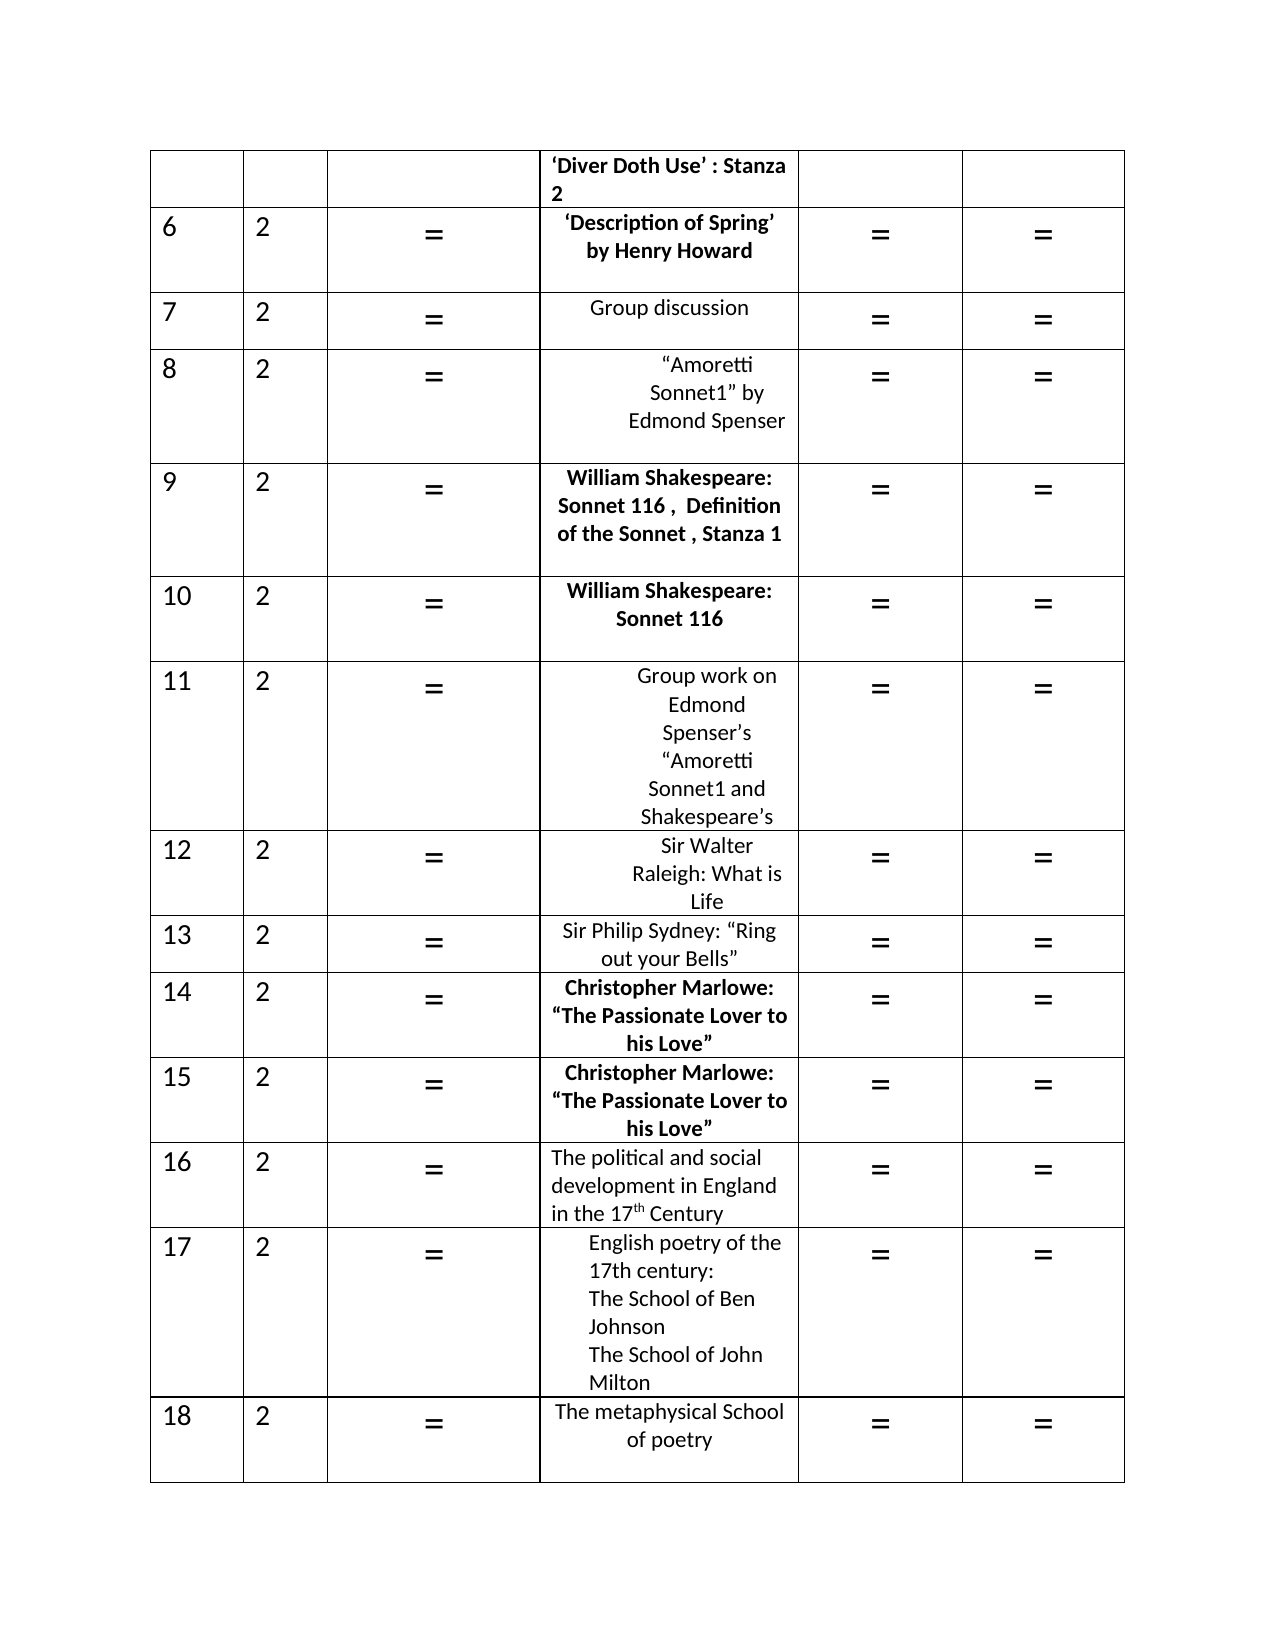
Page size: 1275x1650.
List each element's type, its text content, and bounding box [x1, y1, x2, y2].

table_cell = [799, 973, 962, 1057]
table_cell 2 [244, 1143, 327, 1227]
table_cell = [799, 662, 962, 830]
table_cell = [328, 831, 539, 915]
table_cell 2 [244, 662, 327, 830]
table_cell = [963, 1058, 1124, 1142]
table_cell William Shakespeare: Sonnet 116 [541, 577, 798, 661]
table_cell ‘Description of Spring’ by Henry Howard [541, 208, 798, 292]
table_cell 2 [244, 916, 327, 972]
table_cell = [328, 662, 539, 830]
table_cell Christopher Marlowe: “The Passionate Lover to his Love” [541, 973, 798, 1057]
table_cell 2 [244, 973, 327, 1057]
table_cell = [799, 577, 962, 661]
table_cell = [799, 831, 962, 915]
table_cell = [328, 151, 539, 207]
table_cell = [963, 464, 1124, 576]
table_cell = [799, 916, 962, 972]
table_cell 7 [151, 293, 243, 349]
table_cell 17 [151, 1228, 243, 1396]
table_cell = [799, 151, 962, 207]
table_cell = [328, 1398, 539, 1482]
table_cell 12 [151, 831, 243, 915]
table_cell = [328, 1058, 539, 1142]
table_cell William Shakespeare: Sonnet 116 , Definition of the Sonnet , Stanza 1 [541, 464, 798, 576]
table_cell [541, 151, 798, 207]
table_cell = [963, 916, 1124, 972]
table_cell 6 [151, 208, 243, 292]
table_cell 2 [244, 1228, 327, 1396]
table_cell 13 [151, 916, 243, 972]
table_cell Group discussion [541, 293, 798, 349]
table_cell 2 [244, 831, 327, 915]
table_cell The political and social development in England in the 17th Century [541, 1143, 798, 1227]
table_cell = [963, 577, 1124, 661]
table_cell 2 [244, 151, 327, 207]
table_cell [541, 1398, 798, 1482]
table_cell = [799, 464, 962, 576]
table_cell = [328, 464, 539, 576]
table_cell = [963, 151, 1124, 207]
table_cell 8 [151, 350, 243, 462]
table_cell = [328, 577, 539, 661]
table_cell 15 [151, 1058, 243, 1142]
table_cell = [799, 350, 962, 462]
table_cell 2 [244, 577, 327, 661]
table_cell 10 [151, 577, 243, 661]
table_cell Christopher Marlowe: “The Passionate Lover to his Love” [541, 1058, 798, 1142]
table_cell = [328, 973, 539, 1057]
table_cell = [328, 293, 539, 349]
table_cell 9 [151, 464, 243, 576]
table_cell = [963, 350, 1124, 462]
table_cell = [963, 208, 1124, 292]
table_cell = [963, 973, 1124, 1057]
table_cell Group work on Edmond Spenser’s “Amoretti Sonnet1 and Shakespeare’s [541, 662, 798, 830]
table_cell 2 [244, 208, 327, 292]
table_cell = [328, 916, 539, 972]
table_cell = [328, 350, 539, 462]
table_cell 16 [151, 1143, 243, 1227]
table_cell = [963, 1398, 1124, 1482]
table_cell = [799, 1143, 962, 1227]
table_cell = [963, 831, 1124, 915]
table_cell = [328, 1143, 539, 1227]
table_cell Sir Walter Raleigh: What is Life [541, 831, 798, 915]
table_cell = [963, 1228, 1124, 1396]
table_cell = [963, 662, 1124, 830]
table_cell 11 [151, 662, 243, 830]
table_cell = [799, 293, 962, 349]
table_cell 2 [244, 350, 327, 462]
table_cell 2 [244, 464, 327, 576]
table_cell 5 [151, 151, 243, 207]
table_cell 2 [244, 1058, 327, 1142]
table_cell = [328, 1228, 539, 1396]
table_cell = [799, 1228, 962, 1396]
table_cell 2 [244, 293, 327, 349]
table_cell English poetry of the 17th century: The School of Ben Johnson The School of John Milton [541, 1228, 798, 1396]
table_cell Sir Philip Sydney: “Ring out your Bells” [541, 916, 798, 972]
table_cell = [799, 208, 962, 292]
table_cell = [328, 208, 539, 292]
table_cell = [963, 1143, 1124, 1227]
table_cell 2 [244, 1398, 327, 1482]
table_cell 18 [151, 1398, 243, 1482]
table_cell = [799, 1058, 962, 1142]
table_cell = [963, 293, 1124, 349]
table_cell 14 [151, 973, 243, 1057]
table_cell “Amoretti Sonnet1” by Edmond Spenser [541, 350, 798, 462]
table_cell = [799, 1398, 962, 1482]
